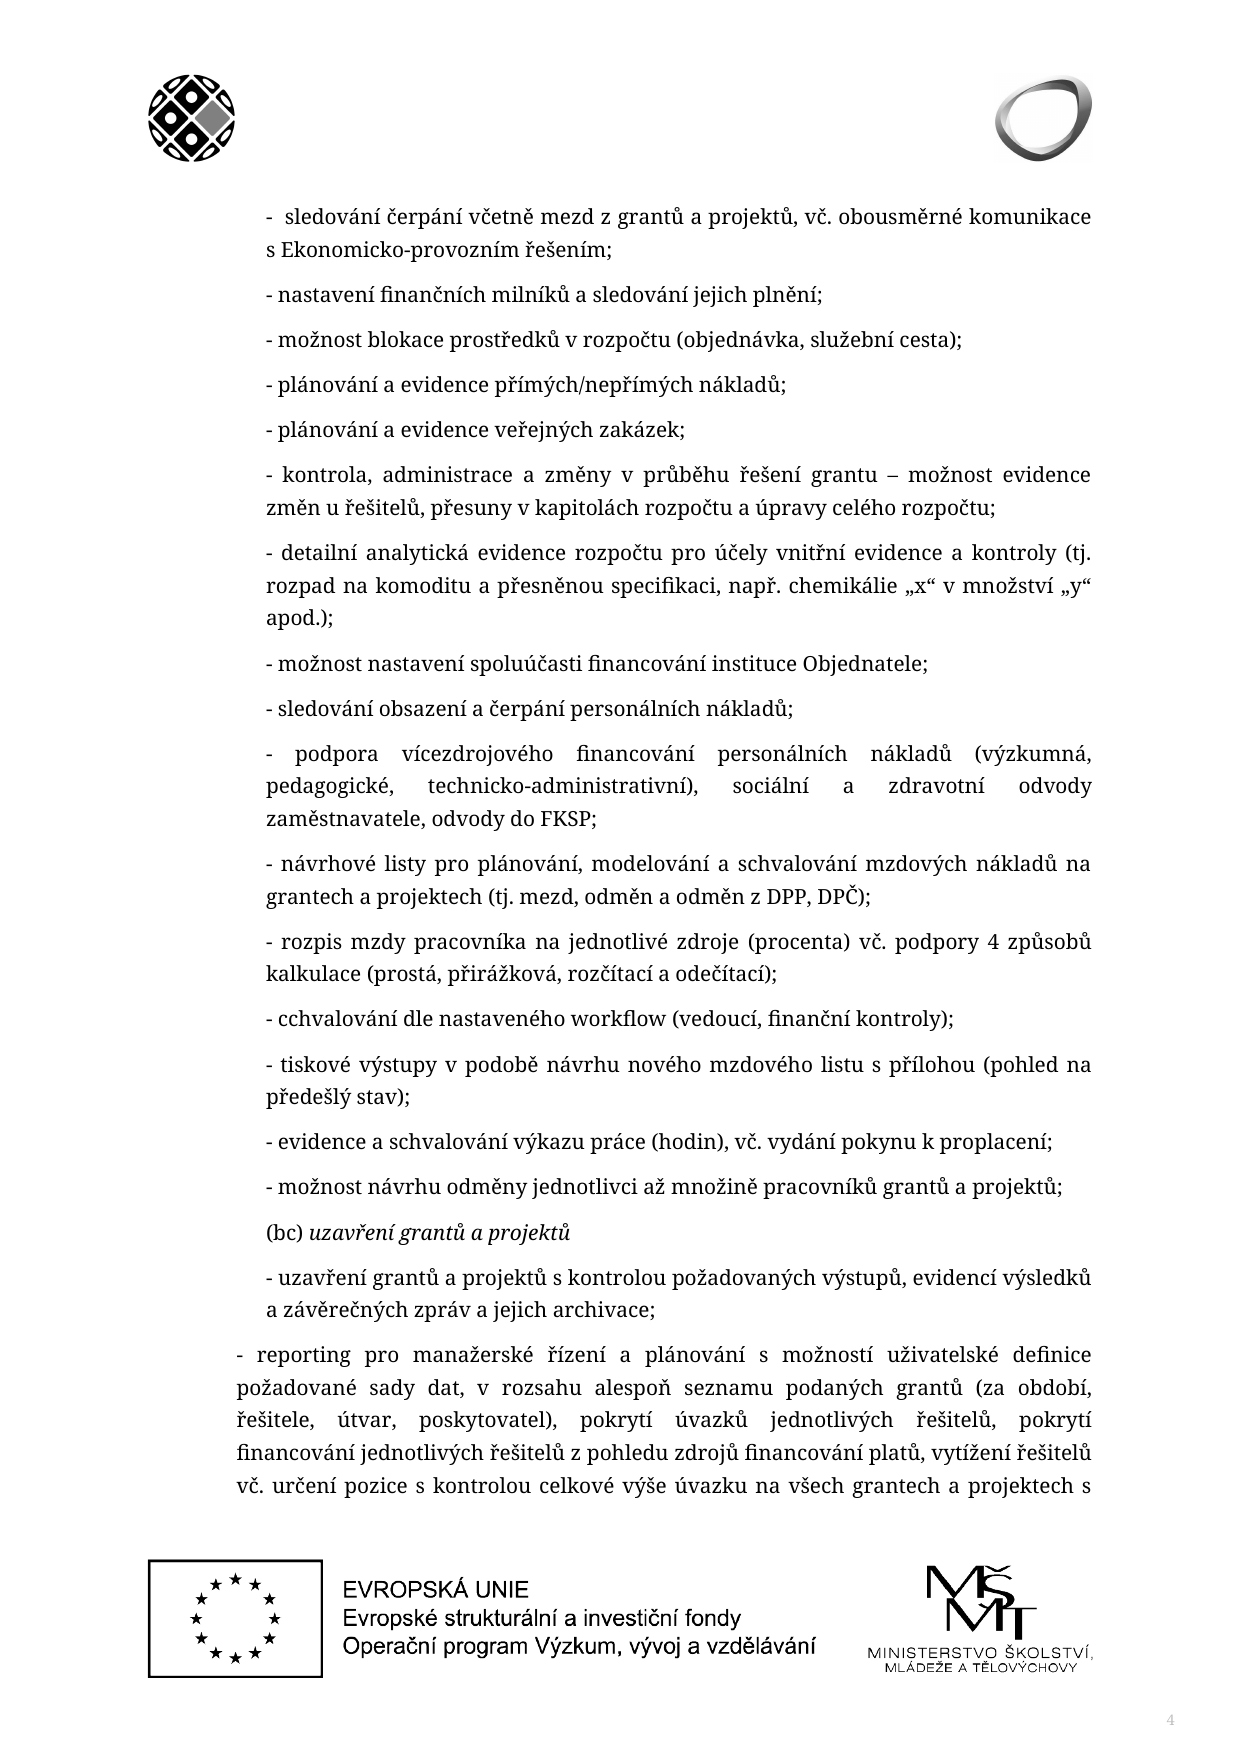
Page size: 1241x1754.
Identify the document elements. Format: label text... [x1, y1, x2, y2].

text - tiskové výstupy v podobě návrhu nového mzdového listu s přílohou (pohled na předešlý stav); [266, 1050, 1092, 1111]
text - podpora vícezdrojového financování personálních nákladů (výzkumná, pedagogické, technicko-administrativní), sociální a zdravotní odvody zaměstnavatele, odvody do FKSP; [266, 739, 1092, 832]
text - možnost blokace prostředků v rozpočtu (objednávka, služební cesta); [266, 325, 1092, 354]
text - možnost návrhu odměny jednotlivci až množině pracovníků grantů a projektů; [266, 1172, 1092, 1201]
text (bc) uzavření grantů a projektů [266, 1218, 1092, 1246]
text - plánování a evidence přímých/nepřímých nákladů; [266, 370, 1092, 399]
text - rozpis mzdy pracovníka na jednotlivé zdroje (procenta) vč. podpory 4 způsobů kalkulace (prostá, přirážková, rozčítací a odečítací); [266, 927, 1092, 988]
text - sledování čerpání včetně mezd z grantů a projektů, vč. obousměrné komunikace s Ekonomicko-provozním řešením; [266, 202, 1092, 263]
text - sledování obsazení a čerpání personálních nákladů; [266, 694, 1092, 722]
picture [994, 73, 1093, 163]
picture [147, 73, 236, 163]
text - cchvalování dle nastaveného workflow (vedoucí, finanční kontroly); [266, 1004, 1092, 1033]
picture [147, 1559, 1093, 1678]
text - uzavření grantů a projektů s kontrolou požadovaných výstupů, evidencí výsledků a závěrečných zpráv a jejich archivace; [266, 1263, 1092, 1324]
text - nastavení finančních milníků a sledování jejich plnění; [266, 280, 1092, 309]
text - evidence a schvalování výkazu práce (hodin), vč. vydání pokynu k proplacení; [266, 1127, 1092, 1156]
text - kontrola, administrace a změny v průběhu řešení grantu – možnost evidence změn u řešitelů, přesuny v kapitolách rozpočtu a úpravy celého rozpočtu; [266, 461, 1092, 522]
text - detailní analytická evidence rozpočtu pro účely vnitřní evidence a kontroly (tj. rozpad na komoditu a přesněnou specifikaci, např. chemikálie „x“ v množství „y“ apod.); [266, 538, 1092, 632]
text - plánování a evidence veřejných zakázek; [266, 416, 1092, 444]
text - možnost nastavení spoluúčasti financování instituce Objednatele; [266, 649, 1092, 677]
text - návrhové listy pro plánování, modelování a schvalování mzdových nákladů na grantech a projektech (tj. mezd, odměn a odměn z DPP, DPČ); [266, 849, 1092, 910]
